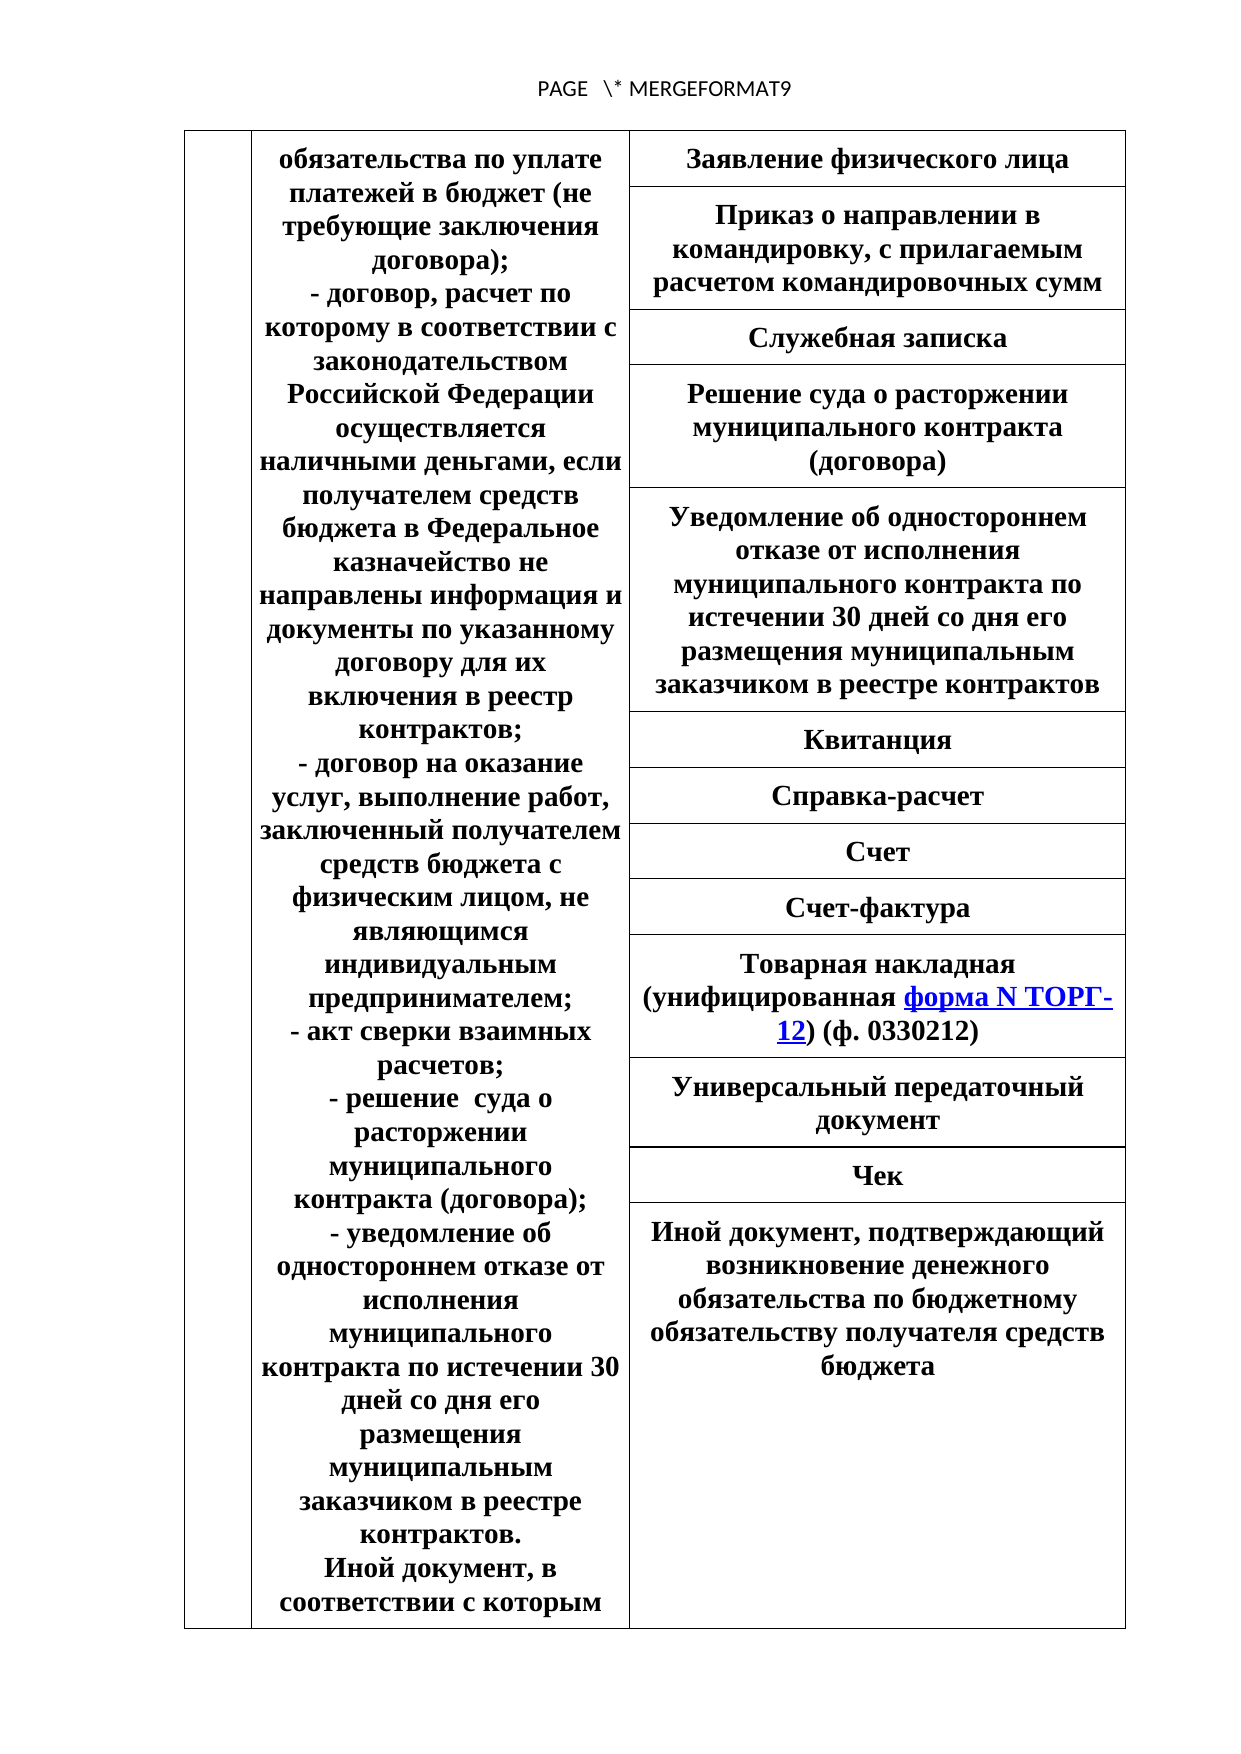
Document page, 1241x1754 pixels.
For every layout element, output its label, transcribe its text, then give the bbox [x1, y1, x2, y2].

table_cell Квитанция [630, 712, 1125, 767]
table_cell Счет [630, 824, 1125, 878]
table_cell Уведомление об одностороннем отказе от исполнения муниципального контракта по истечении 30 дней со дня его размещения муниципальным заказчиком в реестре контрактов [630, 488, 1125, 711]
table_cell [630, 1203, 1125, 1628]
table_cell Счет-фактура [630, 879, 1125, 934]
table_cell Универсальный передаточный документ [630, 1058, 1125, 1146]
table_cell Заявление физического лица [630, 131, 1125, 186]
table_cell Справка-расчет [630, 768, 1125, 822]
table_cell Товарная накладная (унифицированная форма N ТОРГ-12) (ф. 0330212) [630, 935, 1125, 1057]
table_cell Решение суда о расторжении муниципального контракта (договора) [630, 365, 1125, 487]
table_cell Чек [630, 1148, 1125, 1202]
table_cell Служебная записка [630, 310, 1125, 364]
table_cell Приказ о направлении в командировку, с прилагаемым расчетом командировочных сумм [630, 187, 1125, 308]
